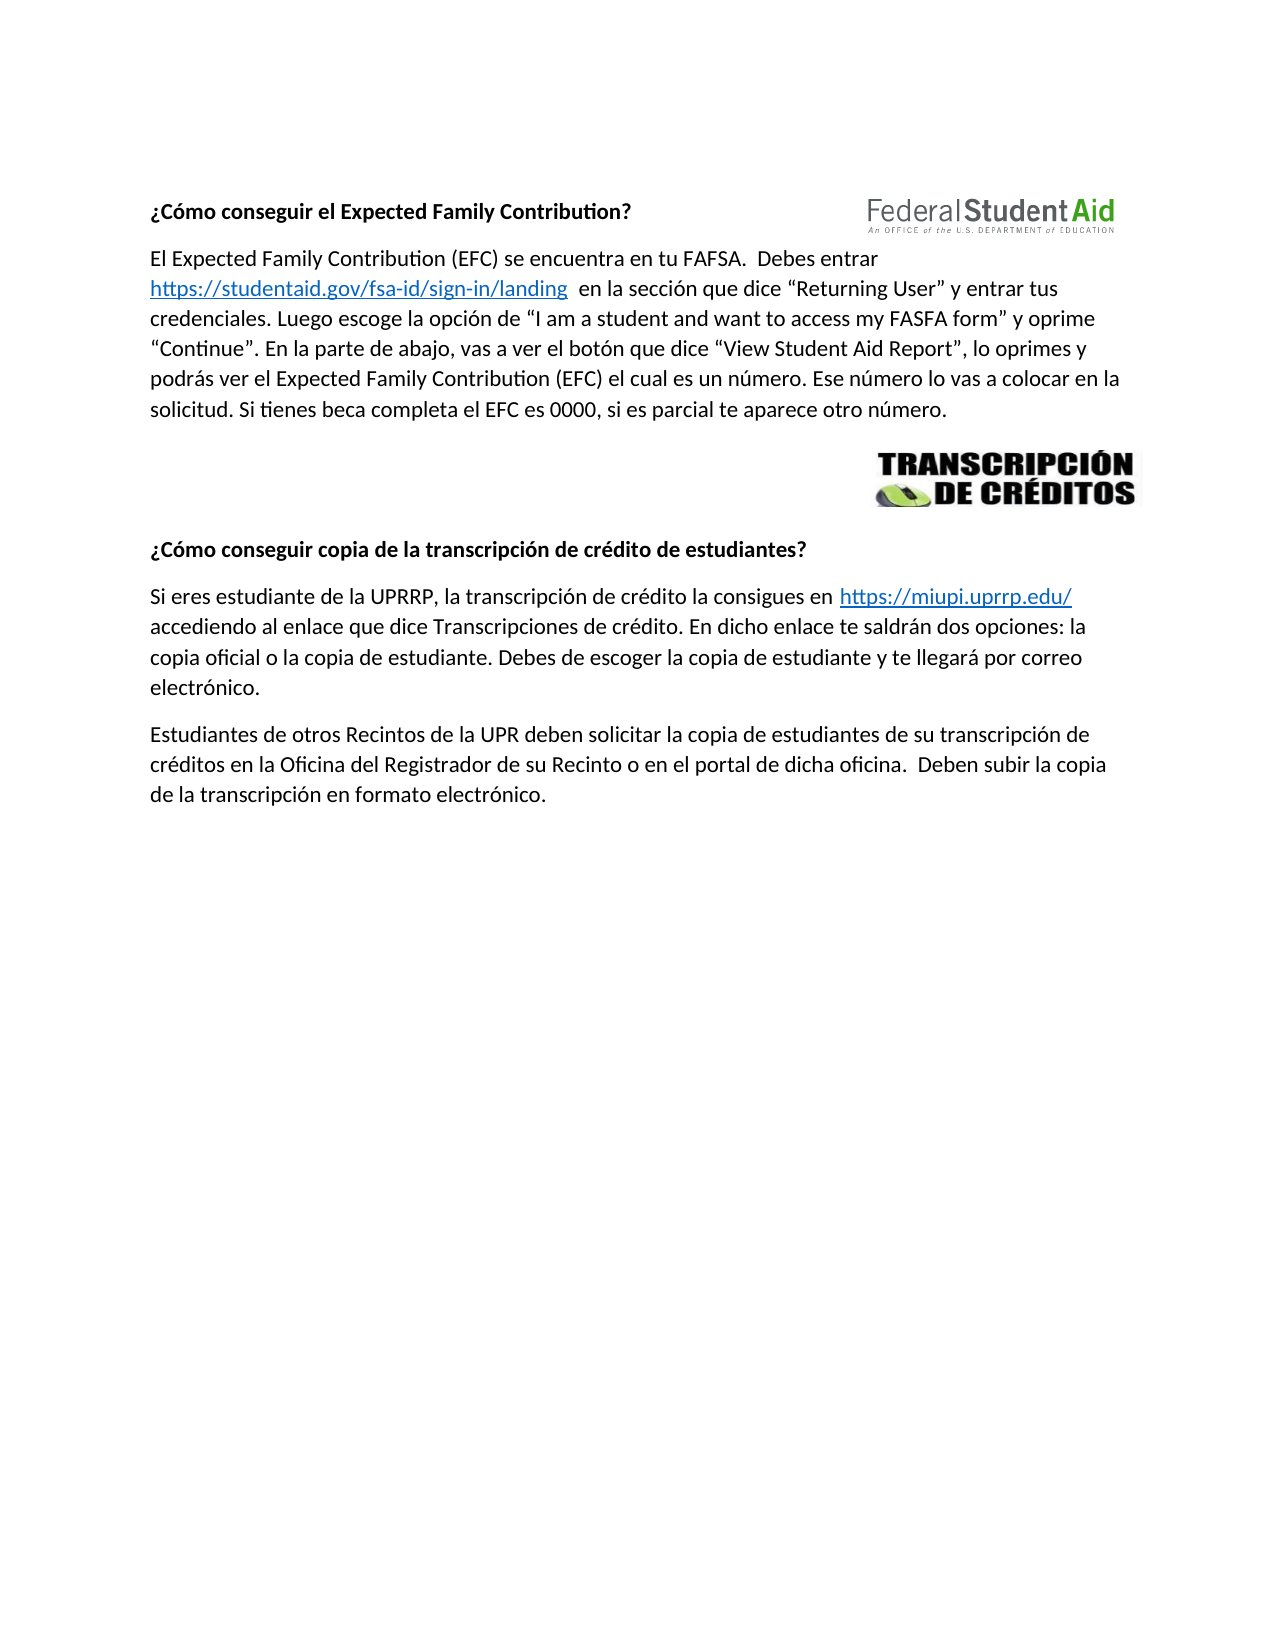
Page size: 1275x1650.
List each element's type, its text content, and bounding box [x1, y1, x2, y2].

picture [870, 450, 1143, 507]
text Estudiantes de otros Recintos de la UPR deben solicitar la copia de estudiantes de su transcripción de créditos en la Oficina del Registrador de su Recinto o en el portal de dicha oficina. Deben subir la copia de la transcripción en formato electrónico. [150, 720, 1125, 808]
text ¿Cómo conseguir copia de la transcripción de crédito de estudiantes? [150, 535, 1125, 563]
text Si eres estudiante de la UPRRP, la transcripción de crédito la consigues en https://miupi.uprrp.edu/ accediendo al enlace que dice Transcripciones de crédito. En dicho enlace te saldrán dos opciones: la copia oficial o la copia de estudiante. Debes de escoger la copia de estudiante y te llegará por correo electrónico. [150, 582, 1125, 701]
picture [860, 185, 1129, 242]
text El Expected Family Contribution (EFC) se encuentra en tu FAFSA. Debes entrar https://studentaid.gov/fsa-id/sign-in/landing en la sección que dice “Returning User” y entrar tus credenciales. Luego escoge la opción de “I am a student and want to access my FASFA form” y oprime “Continue”. En la parte de abajo, vas a ver el botón que dice “View Student Aid Report”, lo oprimes y podrás ver el Expected Family Contribution (EFC) el cual es un número. Ese número lo vas a colocar en la solicitud. Si tienes beca completa el EFC es 0000, si es parcial te aparece otro número. [150, 244, 1125, 423]
text ¿Cómo conseguir el Expected Family Contribution? [150, 197, 860, 225]
